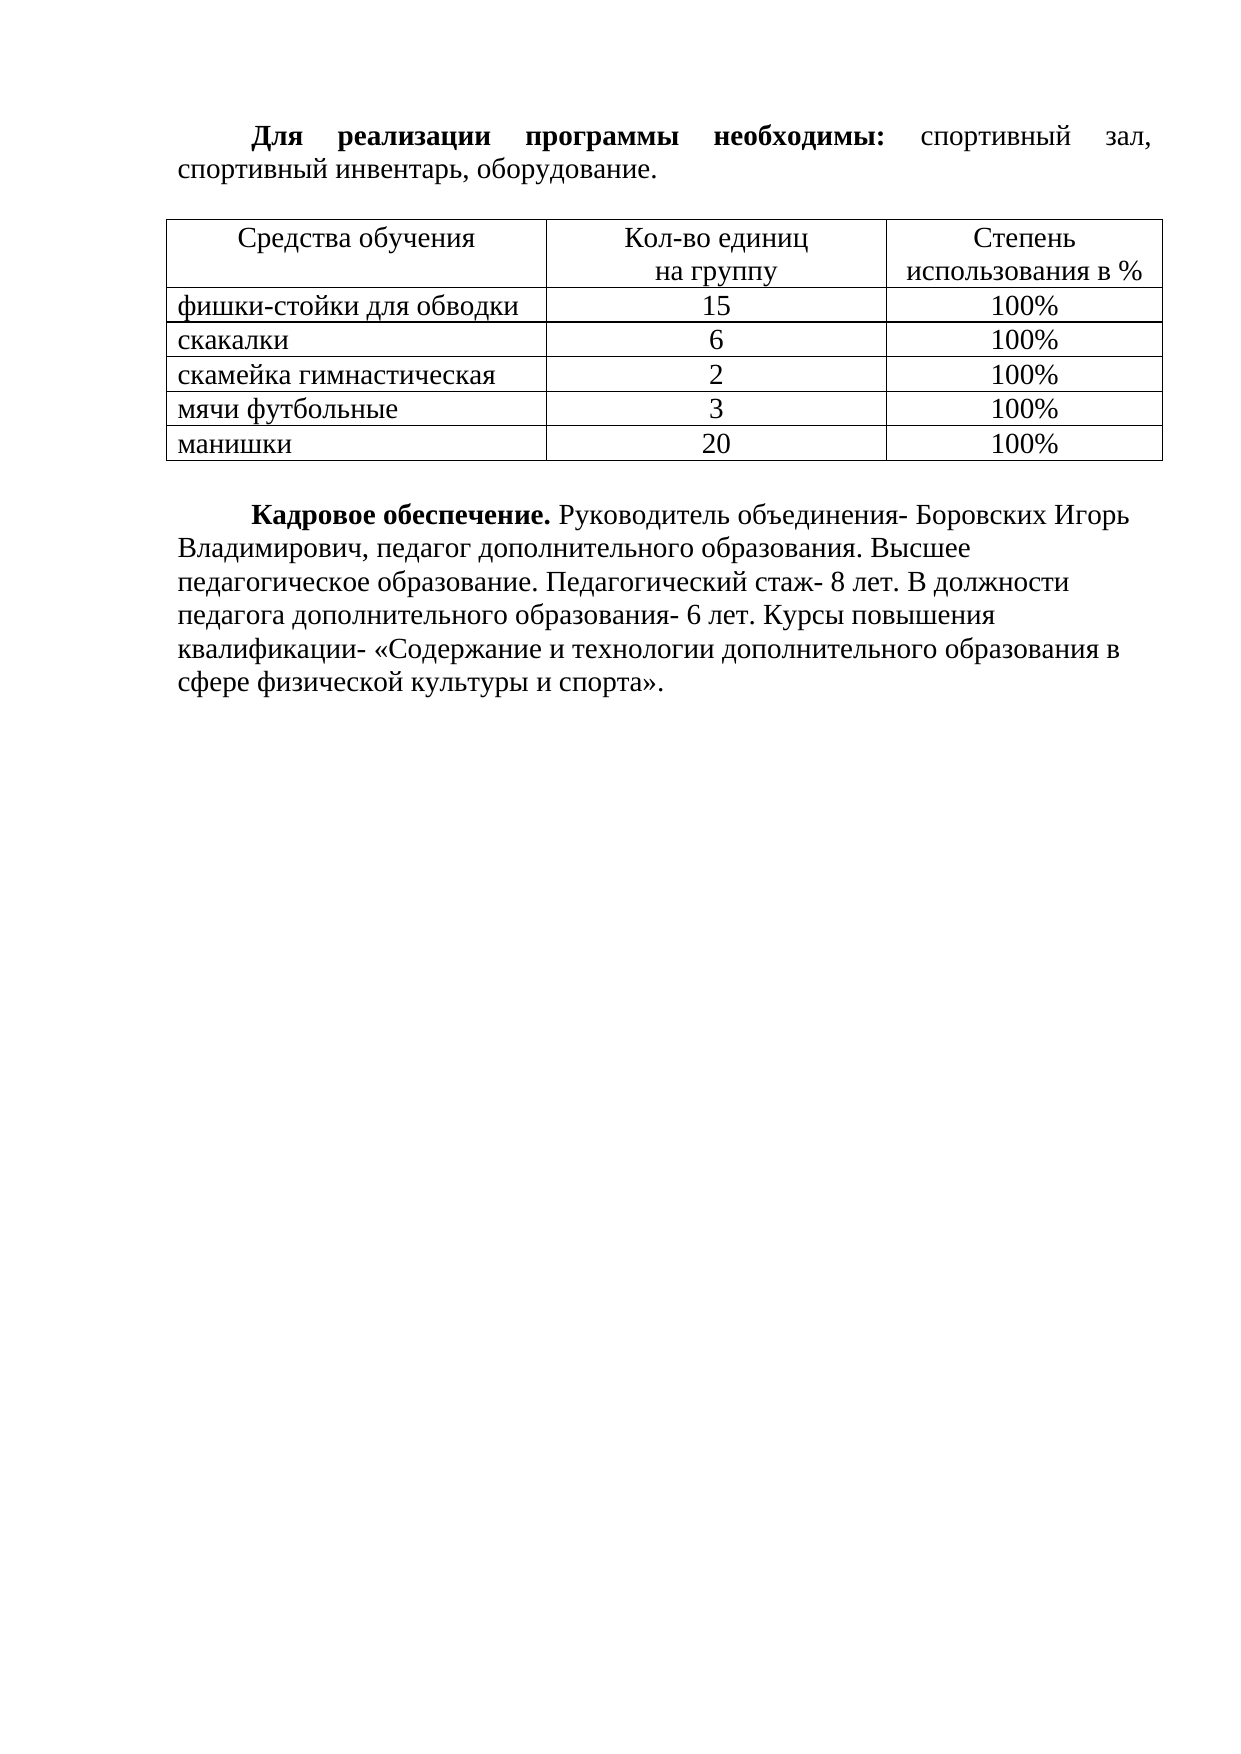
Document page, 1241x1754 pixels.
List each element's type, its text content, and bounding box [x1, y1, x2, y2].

table_cell 100% [887, 392, 1162, 425]
table_cell 3 [547, 392, 886, 425]
table_cell манишки [167, 426, 546, 460]
table_cell 20 [547, 426, 886, 460]
table_cell скакалки [167, 323, 546, 356]
table_cell 100% [887, 357, 1162, 391]
table_cell фишки-стойки для обводки [167, 288, 546, 321]
table_cell 6 [547, 323, 886, 356]
table_cell 100% [887, 323, 1162, 356]
table_cell скамейка гимнастическая [167, 357, 546, 391]
table_header Средства обучения [167, 220, 546, 287]
table_cell 15 [547, 288, 886, 321]
table_cell мячи футбольные [167, 392, 546, 425]
text Для реализации программы необходимы: спортивный зал, спортивный инвентарь, оборудование. [177, 118, 1152, 185]
table_cell 2 [547, 357, 886, 391]
table_cell 100% [887, 426, 1162, 460]
table_header Степень использования в % [887, 220, 1162, 287]
table_cell 100% [887, 288, 1162, 321]
text Кадровое обеспечение. Руководитель объединения- Боровских Игорь Владимирович, педагог дополнительного образования. Высшее педагогическое образование. Педагогический стаж- 8 лет. В должности педагога дополнительного образования- 6 лет. Курсы повышения квалификации- «Содержание и технологии дополнительного образования в сфере физической культуры и спорта». [177, 497, 1152, 698]
table_header Кол-во единиц на группу [547, 220, 886, 287]
